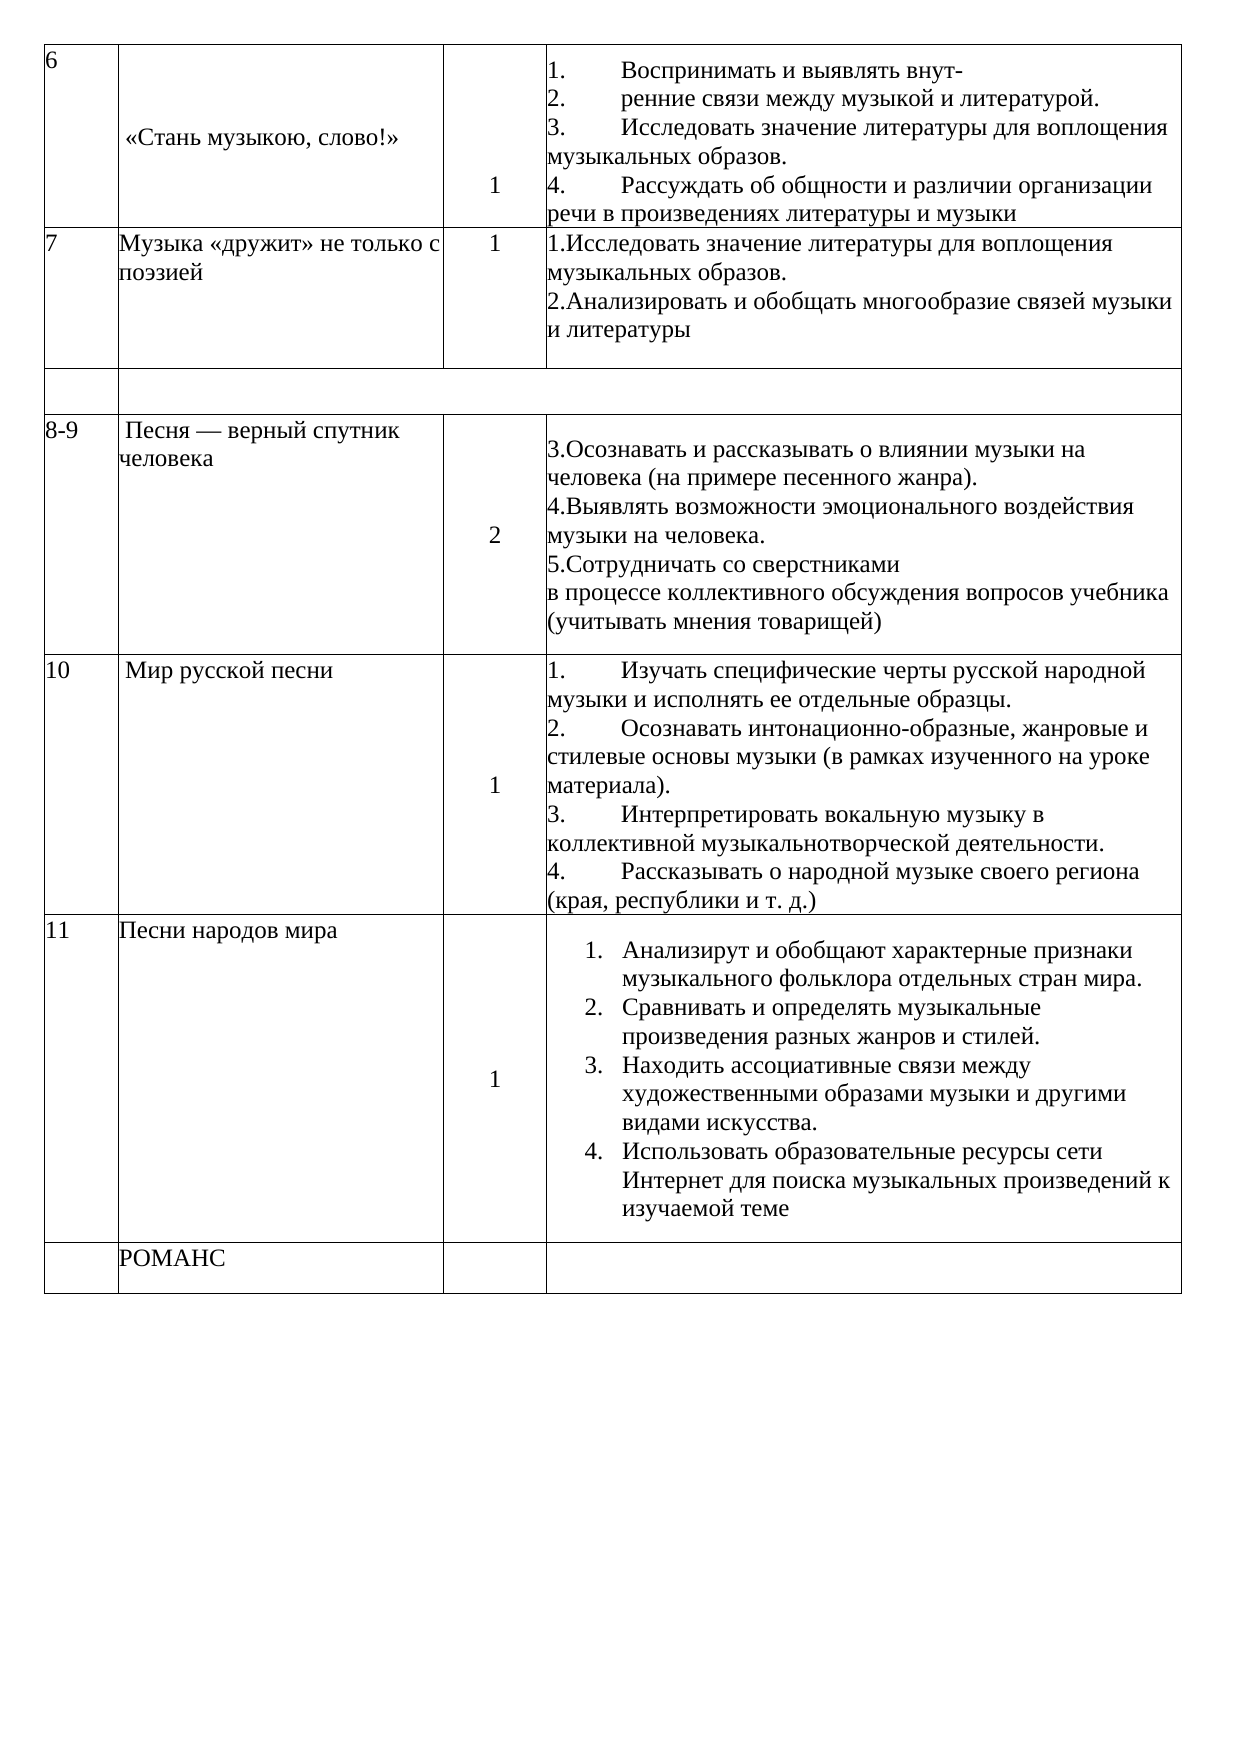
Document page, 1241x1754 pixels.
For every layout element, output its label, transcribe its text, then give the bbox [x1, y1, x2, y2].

table_cell «Стань музыкою, слово!» [119, 45, 443, 227]
table_cell 1 [444, 228, 546, 368]
table_cell 8-9 [45, 415, 118, 654]
table_cell [45, 1243, 118, 1293]
table_cell Музыка «дружит» не только с поэзией [119, 228, 443, 368]
table_cell [547, 1243, 1181, 1293]
table_cell Мир русской песни [119, 655, 443, 914]
table_cell 1 [444, 655, 546, 914]
table_cell Воспринимать и выявлять внут- ренние связи между музыкой и литературой. Исследовать значение литературы для воплощения музыкальных образов. Рассуждать об общности и различии организации речи в произведениях литературы и музыки [547, 45, 1181, 227]
table_cell 10 [45, 655, 118, 914]
table_cell 1 [444, 45, 546, 227]
table_cell Песня — верный спутник человека [119, 415, 443, 654]
table_cell Анализирут и обобщают характерные признаки музыкального фольклора отдельных стран мира. Сравнивать и определять музыкальные произведения разных жанров и стилей. Находить ассоциативные связи между художественными образами музыки и другими видами искусства. Использовать образовательные ресурсы сети Интернет для поиска музыкальных произведений к изучаемой теме [547, 915, 1181, 1242]
table_cell 7 [45, 228, 118, 368]
table_cell 2 [444, 415, 546, 654]
table_cell 3.Осознавать и рассказывать о влиянии музыки на человека (на примере песенного жанра). 4.Выявлять возможности эмоционального воздействия музыки на человека. 5.Сотрудничать со сверстниками в процессе коллективного обсуждения вопросов учебника (учитывать мнения товарищей) [547, 415, 1181, 654]
table_cell 11 [45, 915, 118, 1242]
table_cell Песни народов мира [119, 915, 443, 1242]
table_cell 1.Исследовать значение литературы для воплощения музыкальных образов. 2.Анализировать и обобщать многообразие связей музыки и литературы [547, 228, 1181, 368]
table_cell Изучать специфические черты русской народной музыки и исполнять ее отдельные образцы. Осознавать интонационно-образные, жанровые и стилевые основы музыки (в рамках изученного на уроке материала). Интерпретировать вокальную музыку в коллективной музыкальнотворческой деятельности. Рассказывать о народной музыке своего региона (края, республики и т. д.) [547, 655, 1181, 914]
table_cell [119, 369, 1181, 414]
table_cell 1 [444, 915, 546, 1242]
table_cell [444, 1243, 546, 1293]
table_cell РОМАНС [119, 1243, 443, 1293]
table_cell [45, 369, 118, 414]
table_cell 6 [45, 45, 118, 227]
